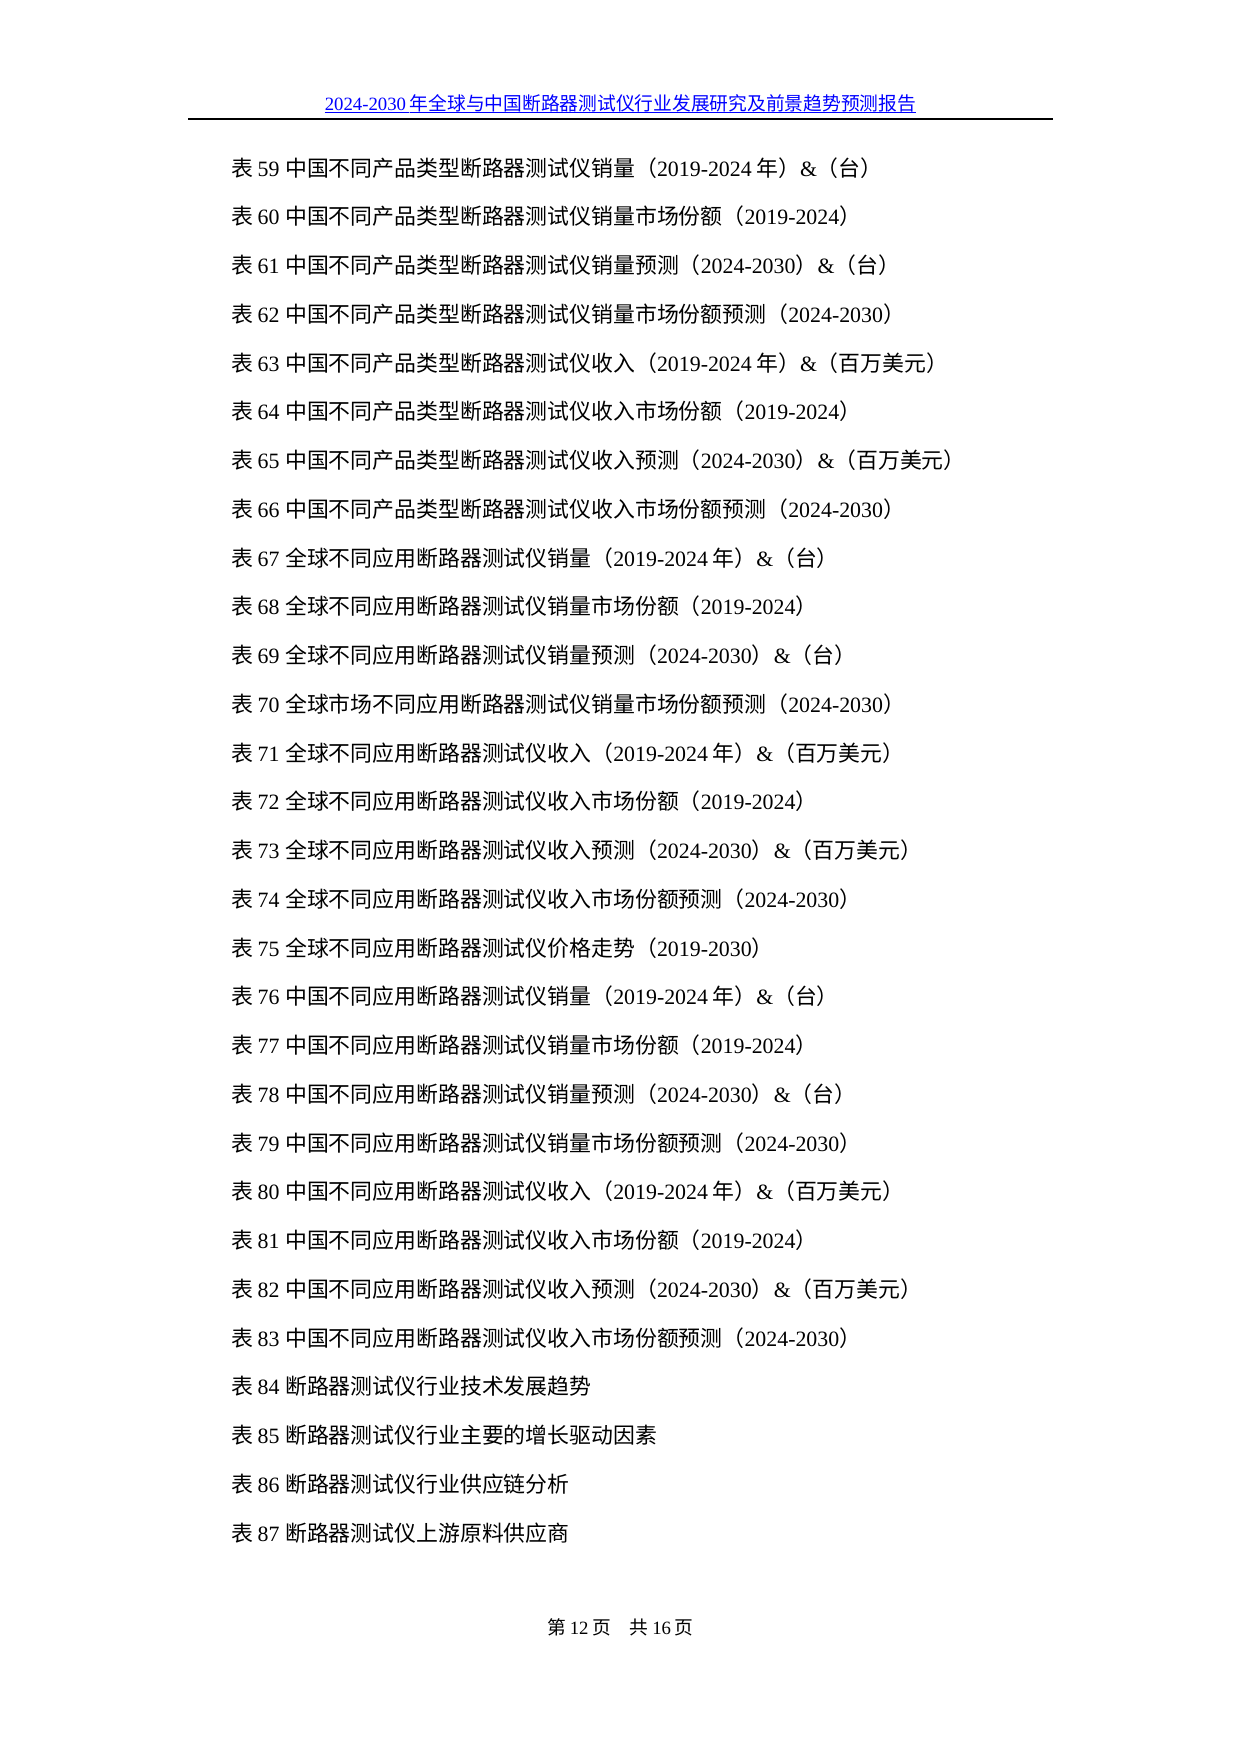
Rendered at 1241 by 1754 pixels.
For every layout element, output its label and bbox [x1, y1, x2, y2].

text [187, 150, 1053, 1548]
